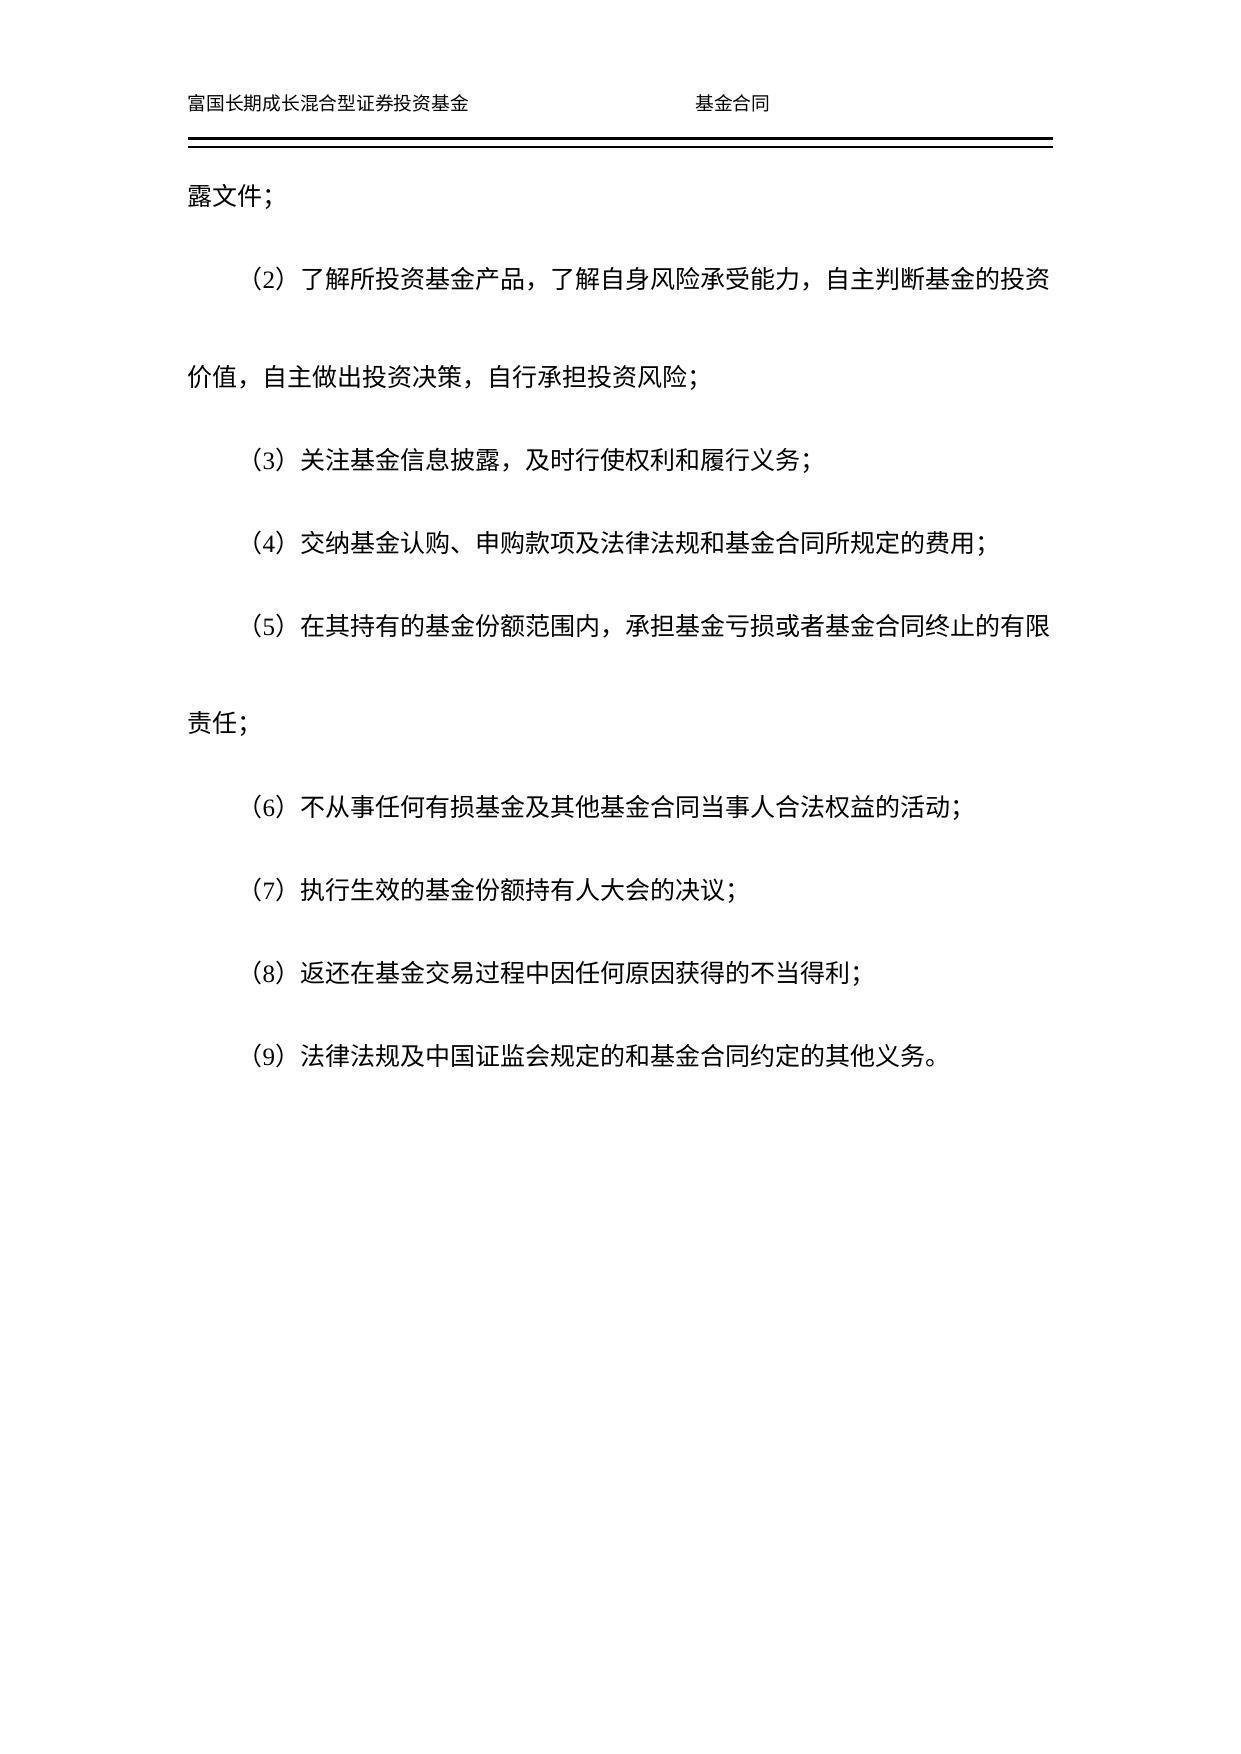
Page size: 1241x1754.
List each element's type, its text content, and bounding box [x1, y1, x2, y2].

text （2）了解所投资基金产品，了解自身风险承受能力，自主判断基金的投资价值，自主做出投资决策，自行承担投资风险； [187, 245, 1053, 408]
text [187, 162, 1053, 227]
text （3）关注基金信息披露，及时行使权利和履行义务； [187, 426, 1053, 491]
text （5）在其持有的基金份额范围内，承担基金亏损或者基金合同终止的有限责任； [187, 592, 1053, 754]
text （9）法律法规及中国证监会规定的和基金合同约定的其他义务。 [187, 1022, 1053, 1087]
text （6）不从事任何有损基金及其他基金合同当事人合法权益的活动； [187, 773, 1053, 838]
text （7）执行生效的基金份额持有人大会的决议； [187, 856, 1053, 921]
text （4）交纳基金认购、申购款项及法律法规和基金合同所规定的费用； [187, 509, 1053, 574]
text （8）返还在基金交易过程中因任何原因获得的不当得利； [187, 939, 1053, 1004]
